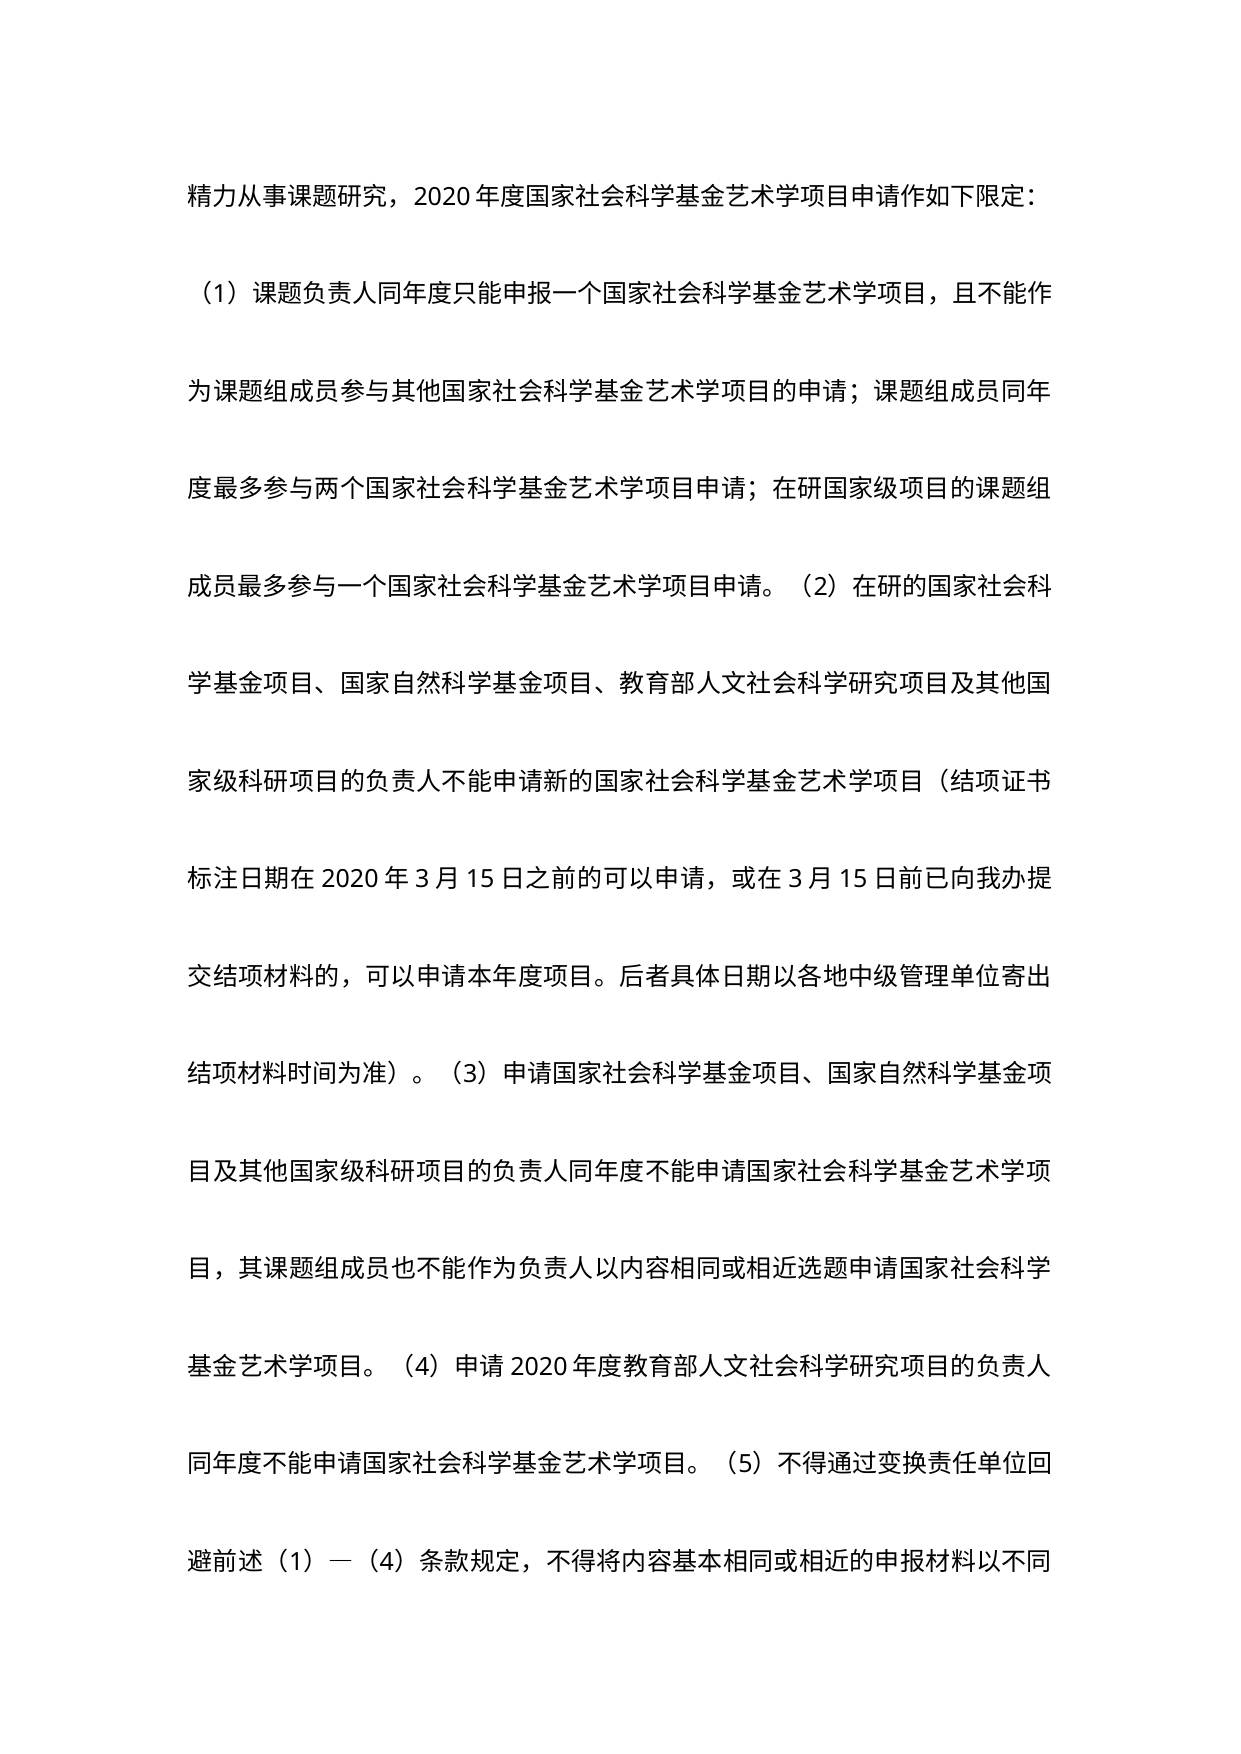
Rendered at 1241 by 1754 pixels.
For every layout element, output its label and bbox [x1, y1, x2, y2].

text [187, 162, 1053, 1592]
